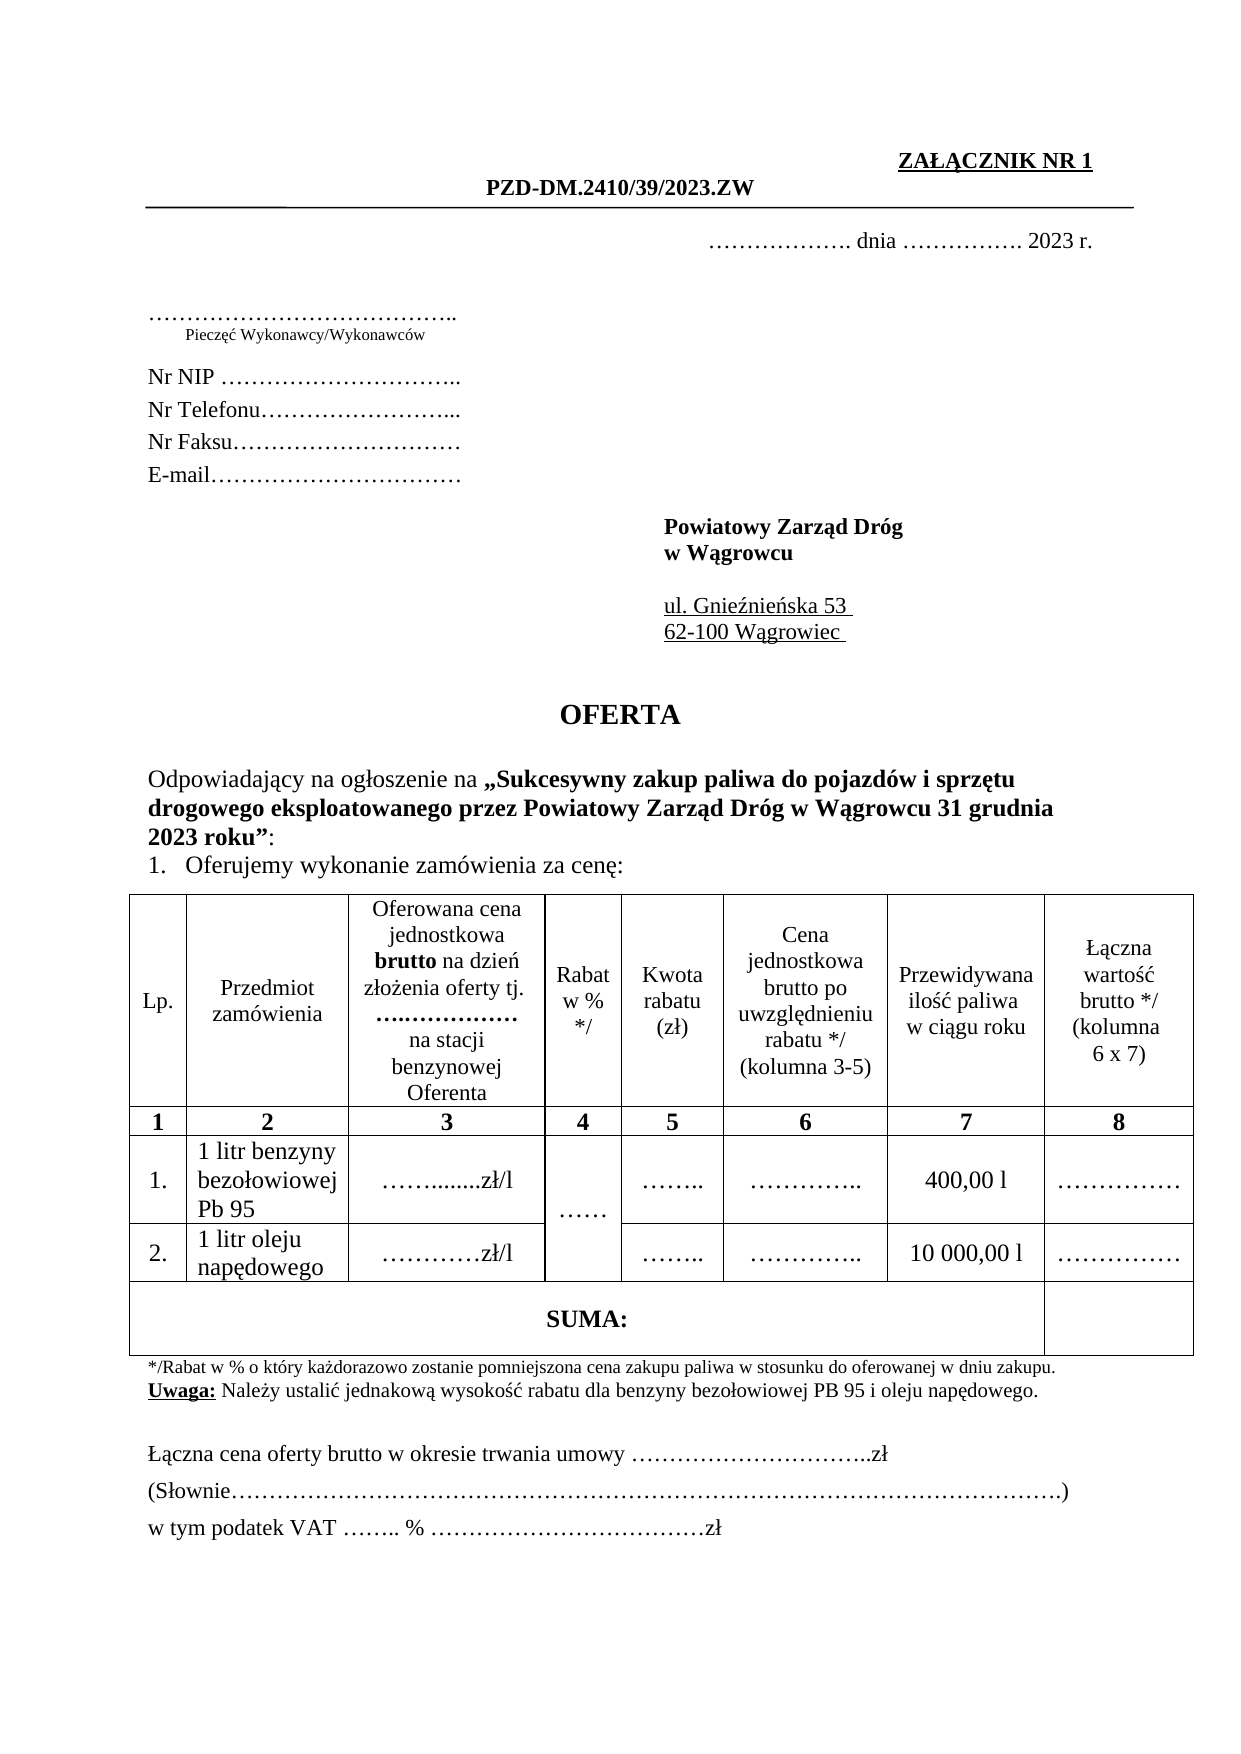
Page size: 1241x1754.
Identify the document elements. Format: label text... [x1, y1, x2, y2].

text w Wągrowcu [148, 539, 1093, 566]
table_cell 1 [130, 1107, 186, 1135]
table_cell ………….. [724, 1224, 887, 1281]
text (Słownie……………………………………………………………………………………………….) [148, 1477, 1093, 1503]
text Uwaga: Należy ustalić jednakową wysokość rabatu dla benzyny bezołowiowej PB 95 i oleju napędowego. [148, 1378, 1093, 1402]
table_cell 10 000,00 l [888, 1224, 1044, 1281]
text ZAŁĄCZNIK NR 1 [148, 148, 1093, 174]
table_cell 6 [724, 1107, 887, 1135]
text ul. Gnieźnieńska 53 62-100 Wągrowiec [664, 592, 1093, 644]
text Pieczęć Wykonawcy/Wykonawców [148, 325, 1093, 344]
text ………………………………….. [148, 298, 1093, 325]
table_header Przedmiot zamówienia [187, 895, 348, 1106]
table_header Kwota rabatu (zł) [622, 895, 723, 1106]
table_cell 4 [546, 1107, 621, 1135]
text w tym podatek VAT …….. % ………………………………zł [148, 1514, 1093, 1540]
text Łączna cena oferty brutto w okresie trwania umowy …………………………..zł [148, 1440, 1093, 1467]
text Nr Telefonu……………………... [148, 396, 1093, 422]
table_cell 5 [622, 1107, 723, 1135]
table_cell 1. [130, 1136, 186, 1223]
text */Rabat w % o który każdorazowo zostanie pomniejszona cena zakupu paliwa w stosunku do oferowanej w dniu zakupu. [148, 1356, 1093, 1378]
table_header Lp. [130, 895, 186, 1106]
text Odpowiadający na ogłoszenie na „Sukcesywny zakup paliwa do pojazdów i sprzętu drogowego eksploatowanego przez Powiatowy Zarząd Dróg w Wągrowcu 31 grudnia 2023 roku”: [148, 764, 1093, 851]
table_cell …… [546, 1136, 621, 1281]
text Nr NIP ………………………….. [148, 363, 1093, 389]
table_cell 7 [888, 1107, 1044, 1135]
table_header Przewidywana ilość paliwa w ciągu roku [888, 895, 1044, 1106]
table_cell [1045, 1282, 1193, 1355]
text Powiatowy Zarząd Dróg [148, 513, 1093, 539]
table_cell 2 [187, 1107, 348, 1135]
table_cell 1 litr oleju napędowego [187, 1224, 348, 1281]
table_cell …….. [622, 1224, 723, 1281]
table_cell …………zł/l [349, 1224, 544, 1281]
table_header Cena jednostkowa brutto po uwzględnieniu rabatu */ (kolumna 3-5) [724, 895, 887, 1106]
table_header Oferowana cena jednostkowa brutto na dzień złożenia oferty tj. ….…………… na stacji benzynowej Oferenta [349, 895, 544, 1106]
text E-mail…………………………… [148, 461, 1093, 487]
list Oferujemy wykonanie zamówienia za cenę: [148, 851, 1093, 879]
table_cell 400,00 l [888, 1136, 1044, 1223]
table_header Łączna wartość brutto */ (kolumna 6 x 7) [1045, 895, 1193, 1106]
table_cell …….. [622, 1136, 723, 1223]
text Nr Faksu………………………… [148, 428, 1093, 455]
table_cell SUMA: [130, 1282, 1044, 1355]
table_cell 2. [130, 1224, 186, 1281]
table_header Rabat w % */ [546, 895, 621, 1106]
text ………………. dnia ……………. 2023 r. [148, 227, 1093, 253]
text PZD-DM.2410/39/2023.ZW [148, 174, 1093, 200]
table_cell ……........zł/l [349, 1136, 544, 1223]
table_cell ………….. [724, 1136, 887, 1223]
table_cell 8 [1045, 1107, 1193, 1135]
table_cell 3 [349, 1107, 544, 1135]
table_cell …………… [1045, 1136, 1193, 1223]
text OFERTA [148, 697, 1093, 731]
table_cell 1 litr benzyny bezołowiowej Pb 95 [187, 1136, 348, 1223]
table_cell …………… [1045, 1224, 1193, 1281]
